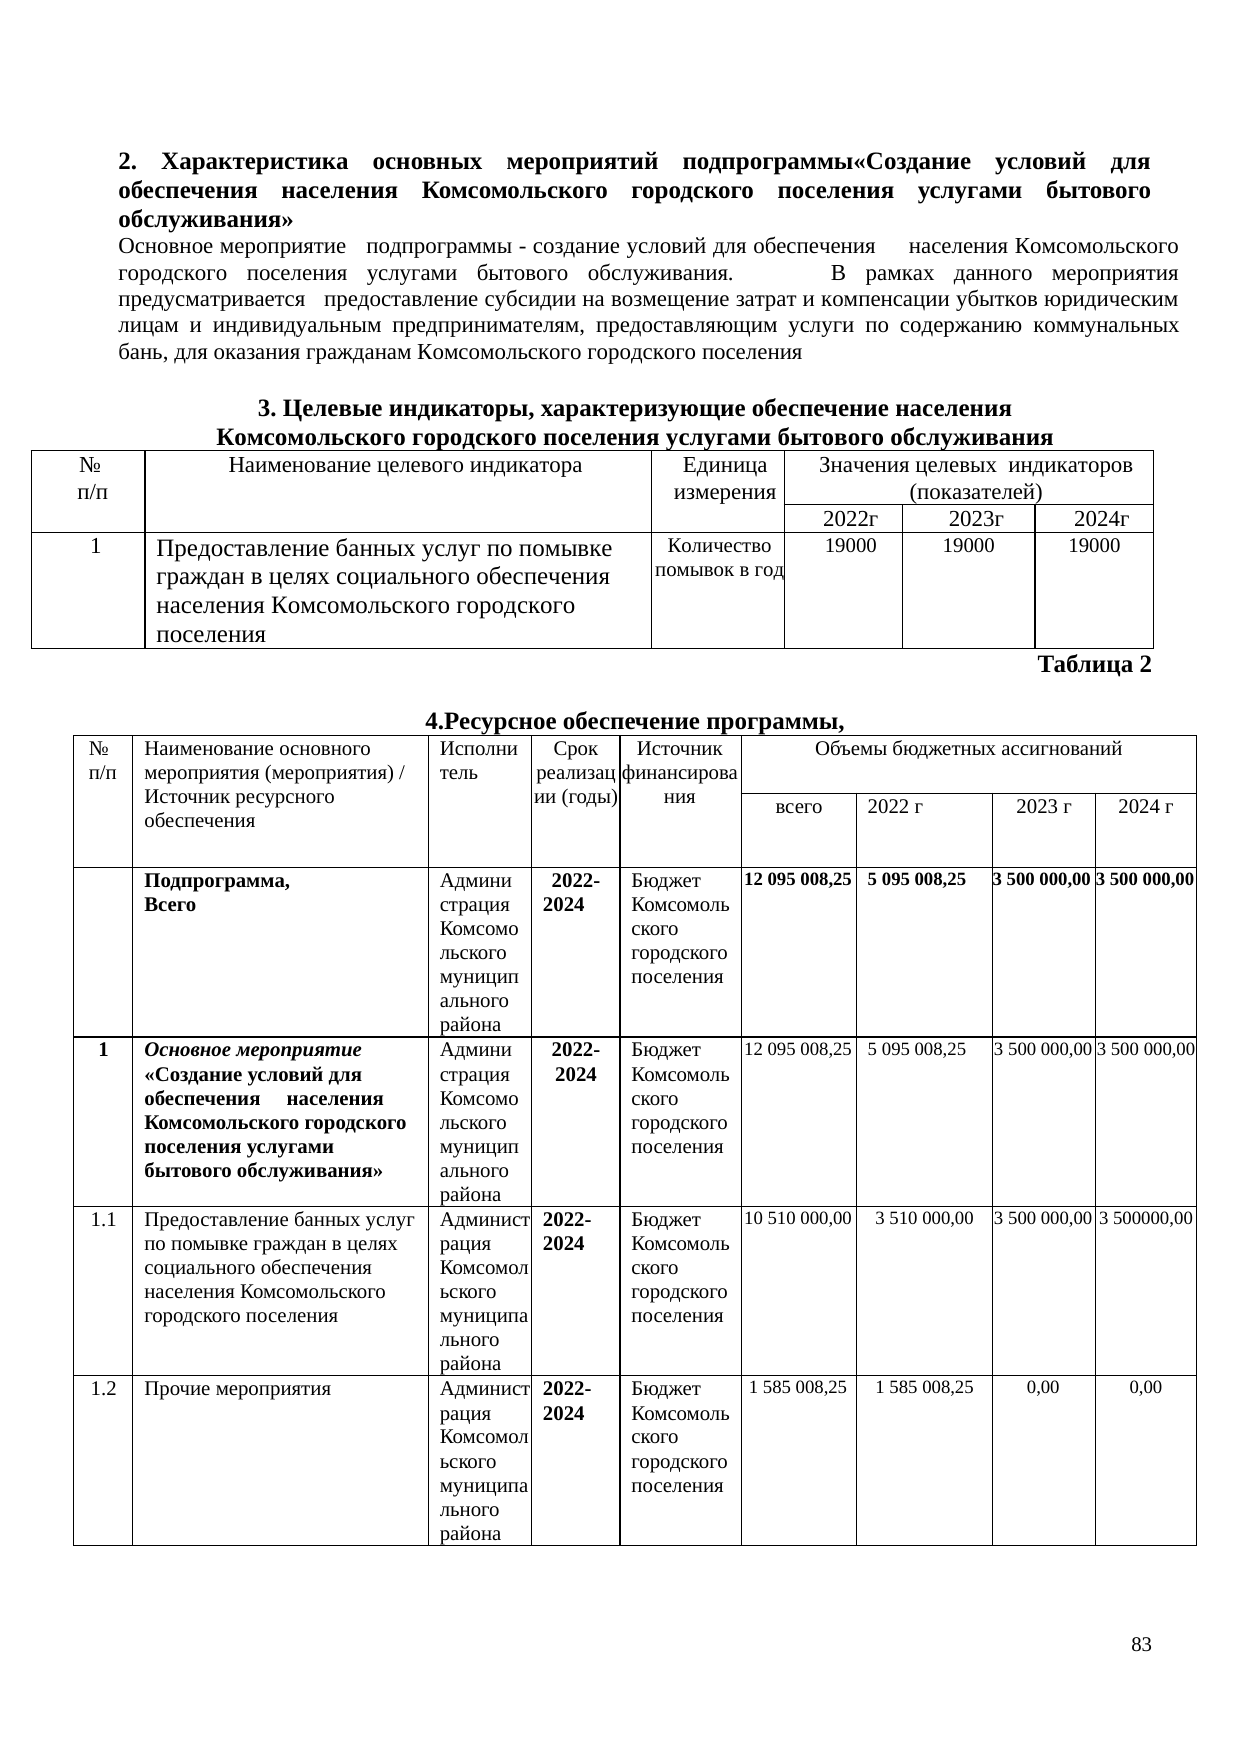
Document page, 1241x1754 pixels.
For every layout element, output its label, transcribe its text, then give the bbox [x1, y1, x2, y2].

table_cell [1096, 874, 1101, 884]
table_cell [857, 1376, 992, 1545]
text 4.Ресурсное обеспечение программы, [118, 706, 1152, 735]
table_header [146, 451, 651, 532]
list Основное мероприятие подпрограммы - создание условий для обеспечения населения Комсомольского городского поселения услугами бытового обслуживания. В рамках данного мероприятия предусматривается предоставление субсидии на возмещение затрат и компенсации убытков юридическим лицам и индивидуальным предпринимателям, предоставляющим услуги по содержанию коммунальных бань, для оказания гражданам Комсомольского городского поселения [118, 232, 1181, 364]
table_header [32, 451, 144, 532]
text 3. Целевые индикаторы, характеризующие обеспечение населения [118, 393, 1152, 422]
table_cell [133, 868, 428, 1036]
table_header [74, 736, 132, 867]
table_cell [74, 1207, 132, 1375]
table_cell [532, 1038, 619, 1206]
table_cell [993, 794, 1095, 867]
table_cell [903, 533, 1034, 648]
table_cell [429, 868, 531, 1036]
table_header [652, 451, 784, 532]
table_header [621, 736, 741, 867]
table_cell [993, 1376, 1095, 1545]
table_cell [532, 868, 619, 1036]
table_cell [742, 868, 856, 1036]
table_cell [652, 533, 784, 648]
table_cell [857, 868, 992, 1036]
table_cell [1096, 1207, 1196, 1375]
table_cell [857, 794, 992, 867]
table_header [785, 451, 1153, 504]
list Комсомольского городского поселения услугами бытового обслуживания [118, 422, 1152, 450]
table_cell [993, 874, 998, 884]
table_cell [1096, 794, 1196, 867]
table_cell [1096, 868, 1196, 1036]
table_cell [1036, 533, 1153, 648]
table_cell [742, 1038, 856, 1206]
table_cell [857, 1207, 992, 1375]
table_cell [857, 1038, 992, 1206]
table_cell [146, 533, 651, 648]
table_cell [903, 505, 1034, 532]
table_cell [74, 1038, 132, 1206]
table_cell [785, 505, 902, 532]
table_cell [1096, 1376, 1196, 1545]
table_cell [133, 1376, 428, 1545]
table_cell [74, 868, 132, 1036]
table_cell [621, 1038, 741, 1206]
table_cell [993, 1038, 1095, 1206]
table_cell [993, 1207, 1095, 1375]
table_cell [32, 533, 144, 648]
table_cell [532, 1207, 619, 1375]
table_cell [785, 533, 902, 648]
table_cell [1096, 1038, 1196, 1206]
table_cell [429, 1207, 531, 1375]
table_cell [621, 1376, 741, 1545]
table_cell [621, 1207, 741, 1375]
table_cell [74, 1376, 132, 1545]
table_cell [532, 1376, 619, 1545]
text 2. Характеристика основных мероприятий подпрограммы«Создание условий для обеспечения населения Комсомольского городского поселения услугами бытового обслуживания» [118, 146, 1152, 232]
text Таблица 2 [118, 649, 1152, 677]
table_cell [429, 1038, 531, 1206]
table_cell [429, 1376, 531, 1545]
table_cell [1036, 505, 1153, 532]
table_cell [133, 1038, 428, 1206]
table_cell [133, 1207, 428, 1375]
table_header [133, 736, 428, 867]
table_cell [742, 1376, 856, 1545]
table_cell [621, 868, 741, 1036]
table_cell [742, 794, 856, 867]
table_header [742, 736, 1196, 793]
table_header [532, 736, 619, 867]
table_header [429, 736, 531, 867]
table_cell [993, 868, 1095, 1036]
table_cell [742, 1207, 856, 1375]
